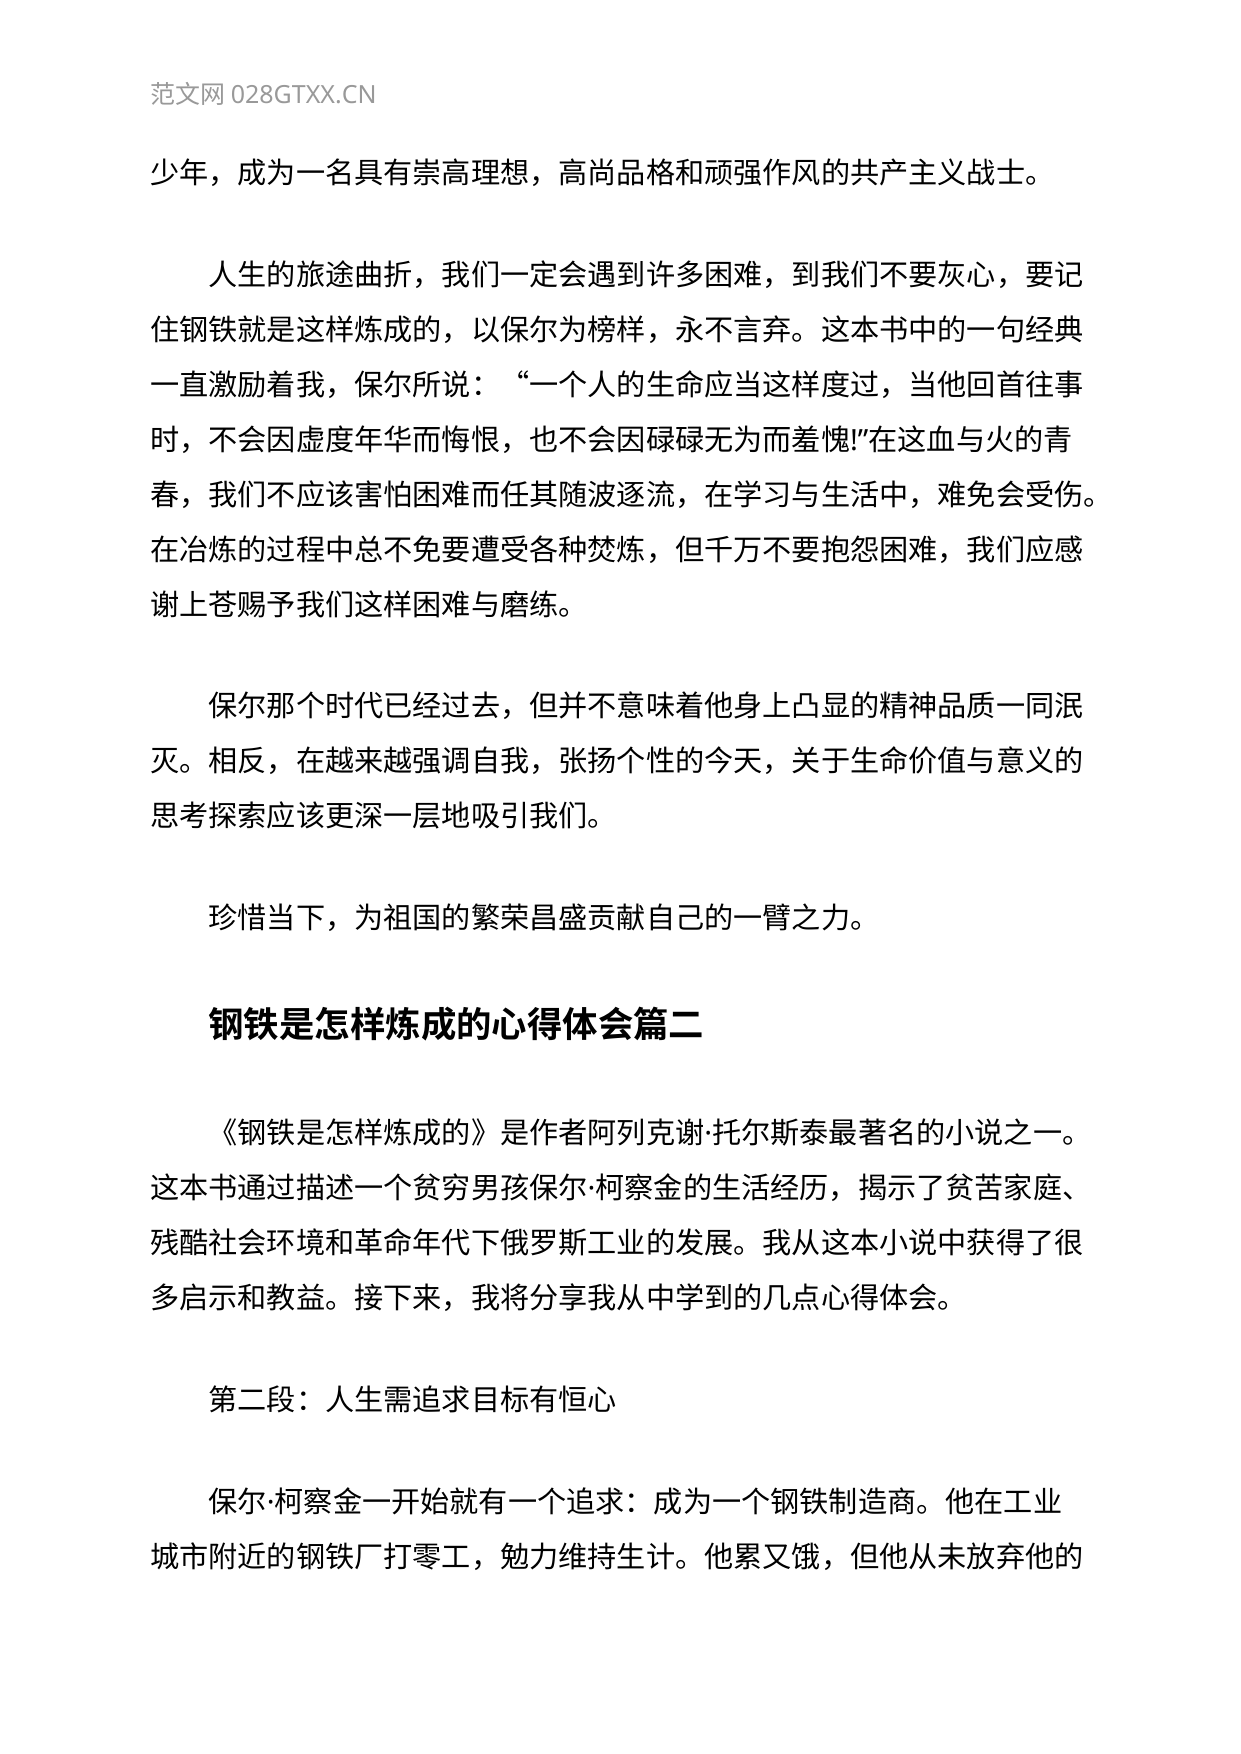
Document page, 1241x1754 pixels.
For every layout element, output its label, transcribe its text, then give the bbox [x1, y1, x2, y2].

text 第二段：人生需追求目标有恒心 [150, 1376, 1090, 1419]
text 《钢铁是怎样炼成的》是作者阿列克谢·托尔斯泰最著名的小说之一。这本书通过描述一个贫穷男孩保尔·柯察金的生活经历，揭示了贫苦家庭、残酷社会环境和革命年代下俄罗斯工业的发展。我从这本小说中获得了很多启示和教益。接下来，我将分享我从中学到的几点心得体会。 [150, 1110, 1090, 1317]
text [150, 1478, 1090, 1576]
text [150, 150, 1090, 192]
text 人生的旅途曲折，我们一定会遇到许多困难，到我们不要灰心，要记住钢铁就是这样炼成的，以保尔为榜样，永不言弃。这本书中的一句经典一直激励着我，保尔所说：“一个人的生命应当这样度过，当他回首往事时，不会因虚度年华而悔恨，也不会因碌碌无为而羞愧!”在这血与火的青春，我们不应该害怕困难而任其随波逐流，在学习与生活中，难免会受伤。在冶炼的过程中总不免要遭受各种焚炼，但千万不要抱怨困难，我们应感谢上苍赐予我们这样困难与磨练。 [150, 252, 1090, 623]
text 珍惜当下，为祖国的繁荣昌盛贡献自己的一臂之力。 [150, 894, 1090, 937]
text 保尔那个时代已经过去，但并不意味着他身上凸显的精神品质一同泯灭。相反，在越来越强调自我，张扬个性的今天，关于生命价值与意义的思考探索应该更深一层地吸引我们。 [150, 683, 1090, 835]
text 钢铁是怎样炼成的心得体会篇二 [150, 996, 1090, 1048]
